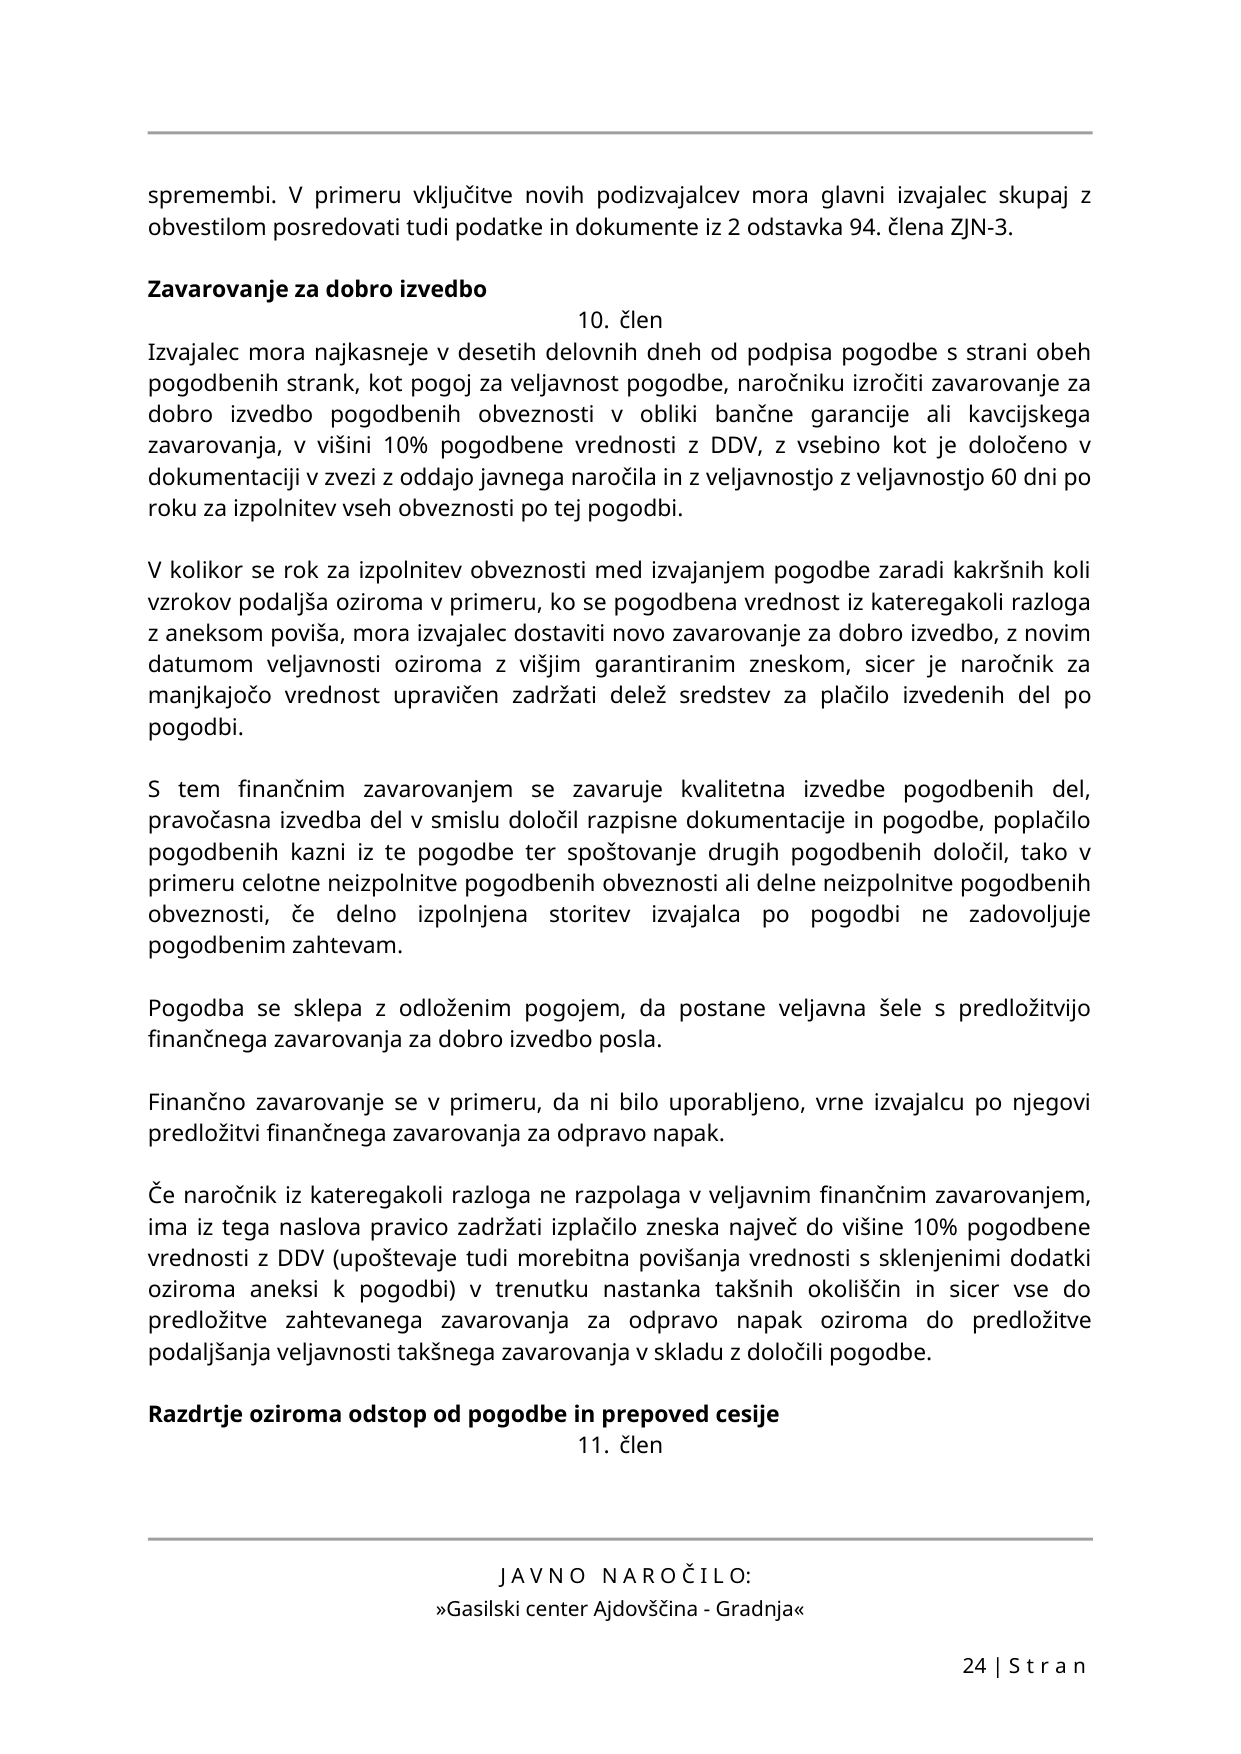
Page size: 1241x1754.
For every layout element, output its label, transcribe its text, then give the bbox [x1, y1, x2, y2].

text Če naročnik iz kateregakoli razloga ne razpolaga v veljavnim finančnim zavarovanjem, ima iz tega naslova pravico zadržati izplačilo zneska največ do višine 10% pogodbene vrednosti z DDV (upoštevaje tudi morebitna povišanja vrednosti s sklenjenimi dodatki oziroma aneksi k pogodbi) v trenutku nastanka takšnih okoliščin in sicer vse do predložitve zahtevanega zavarovanja za odpravo napak oziroma do predložitve podaljšanja veljavnosti takšnega zavarovanja v skladu z določili pogodbe. [148, 1179, 1092, 1367]
list člen [148, 1429, 1092, 1460]
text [148, 179, 1092, 242]
text Finančno zavarovanje se v primeru, da ni bilo uporabljeno, vrne izvajalcu po njegovi predložitvi finančnega zavarovanja za odpravo napak. [148, 1085, 1092, 1148]
text S tem finančnim zavarovanjem se zavaruje kvalitetna izvedbe pogodbenih del, pravočasna izvedba del v smislu določil razpisne dokumentacije in pogodbe, poplačilo pogodbenih kazni iz te pogodbe ter spoštovanje drugih pogodbenih določil, tako v primeru celotne neizpolnitve pogodbenih obveznosti ali delne neizpolnitve pogodbenih obveznosti, če delno izpolnjena storitev izvajalca po pogodbi ne zadovoljuje pogodbenim zahtevam. [148, 773, 1092, 960]
text Zavarovanje za dobro izvedbo [148, 273, 1092, 304]
text V kolikor se rok za izpolnitev obveznosti med izvajanjem pogodbe zaradi kakršnih koli vzrokov podaljša oziroma v primeru, ko se pogodbena vrednost iz kateregakoli razloga z aneksom poviša, mora izvajalec dostaviti novo zavarovanje za dobro izvedbo, z novim datumom veljavnosti oziroma z višjim garantiranim zneskom, sicer je naročnik za manjkajočo vrednost upravičen zadržati delež sredstev za plačilo izvedenih del po pogodbi. [148, 554, 1092, 742]
text Razdrtje oziroma odstop od pogodbe in prepoved cesije [148, 1398, 1092, 1429]
text Pogodba se sklepa z odloženim pogojem, da postane veljavna šele s predložitvijo finančnega zavarovanja za dobro izvedbo posla. [148, 992, 1092, 1054]
list člen [148, 304, 1092, 335]
text Izvajalec mora najkasneje v desetih delovnih dneh od podpisa pogodbe s strani obeh pogodbenih strank, kot pogoj za veljavnost pogodbe, naročniku izročiti zavarovanje za dobro izvedbo pogodbenih obveznosti v obliki bančne garancije ali kavcijskega zavarovanja, v višini 10% pogodbene vrednosti z DDV, z vsebino kot je določeno v dokumentaciji v zvezi z oddajo javnega naročila in z veljavnostjo z veljavnostjo 60 dni po roku za izpolnitev vseh obveznosti po tej pogodbi. [148, 335, 1092, 523]
